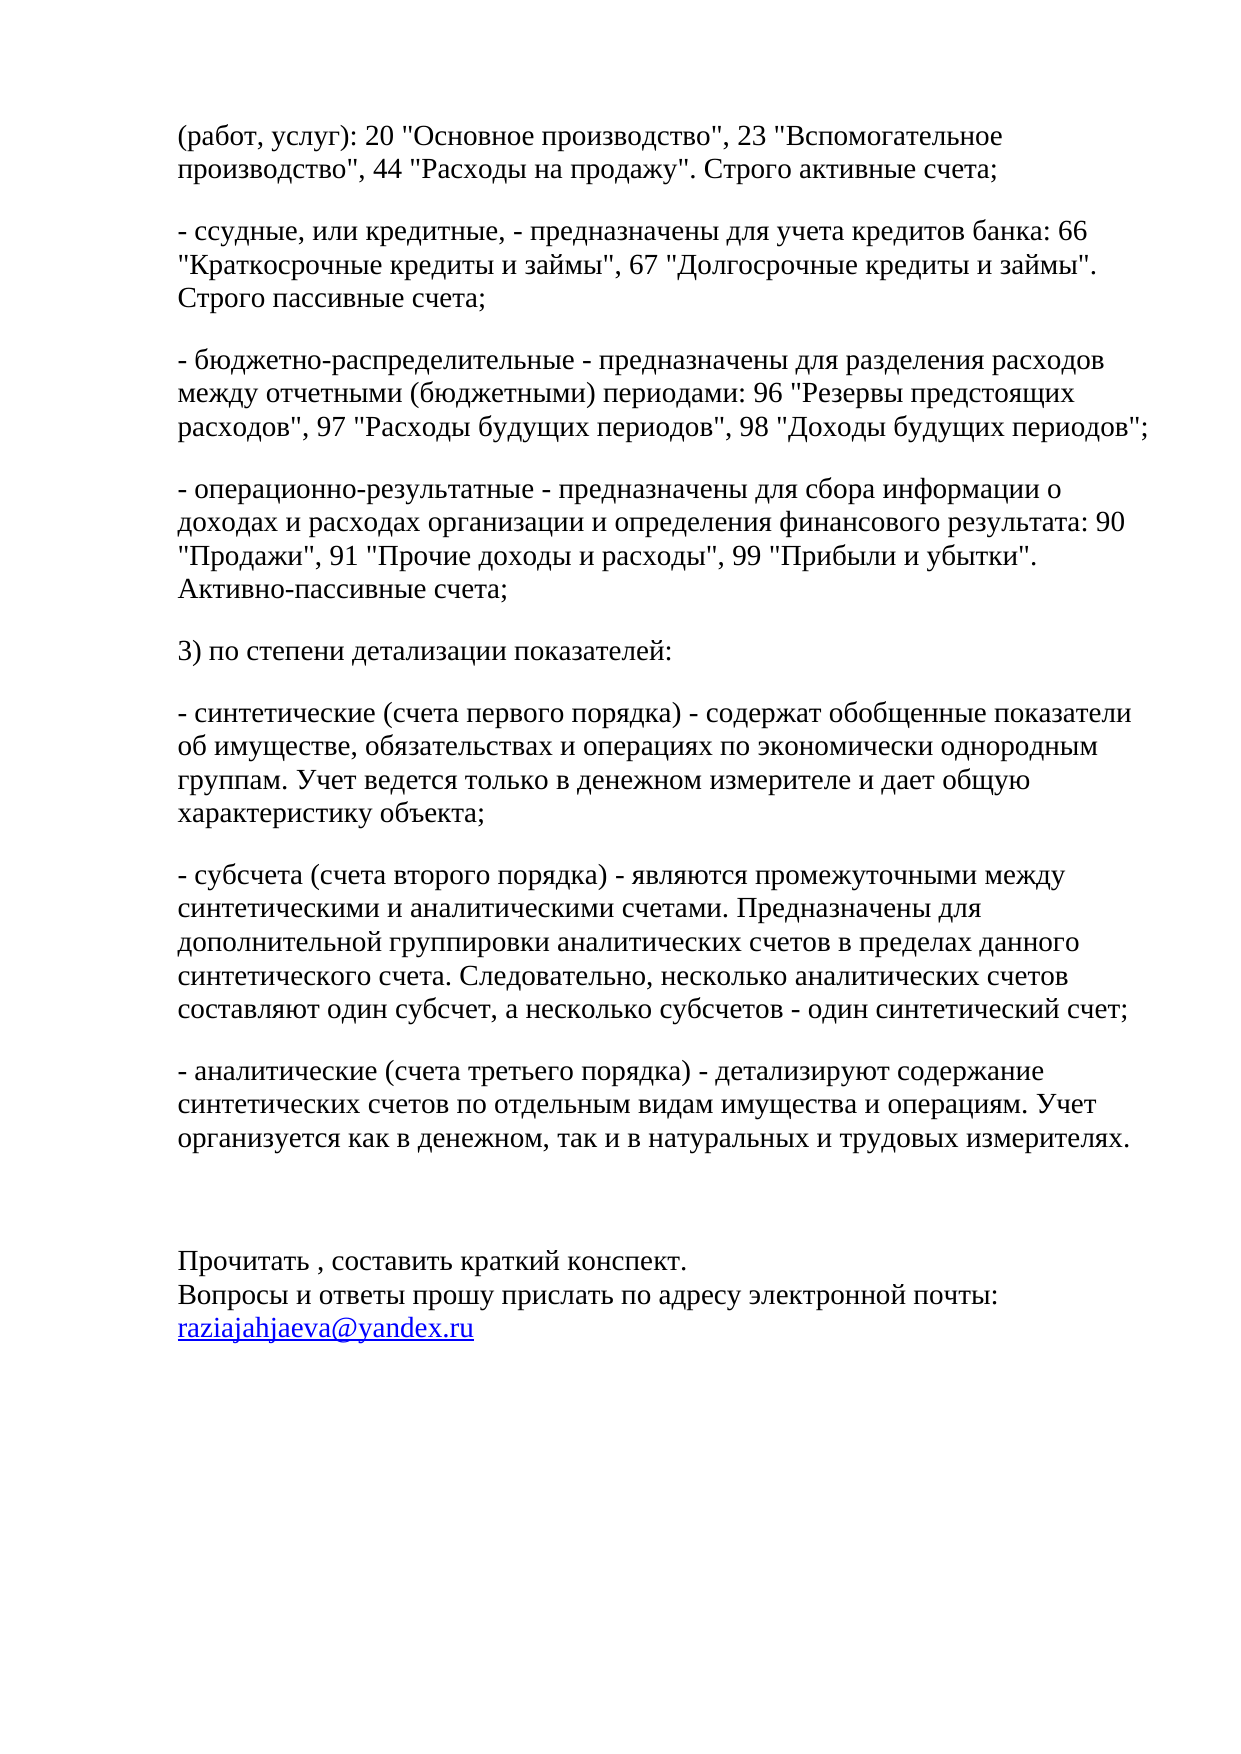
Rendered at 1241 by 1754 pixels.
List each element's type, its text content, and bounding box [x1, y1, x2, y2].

text - операционно-результатные - предназначены для сбора информации о доходах и расходах организации и определения финансового результата: 90 "Продажи", 91 "Прочие доходы и расходы", 99 "Прибыли и убытки". Активно-пассивные счета; [177, 471, 1152, 605]
text - синтетические (счета первого порядка) - содержат обобщенные показатели об имуществе, обязательствах и операциях по экономически однородным группам. Учет ведется только в денежном измерителе и дает общую характеристику объекта; [177, 695, 1152, 829]
text Прочитать , составить краткий конспект. [177, 1243, 1152, 1277]
text - аналитические (счета третьего порядка) - детализируют содержание синтетических счетов по отдельным видам имущества и операциям. Учет организуется как в денежном, так и в натуральных и трудовых измерителях. [177, 1053, 1152, 1153]
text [177, 118, 1152, 185]
text Вопросы и ответы прошу прислать по адресу электронной почты: raziajahjaeva@yandex.ru [177, 1277, 1152, 1344]
text - субсчета (счета второго порядка) - являются промежуточными между синтетическими и аналитическими счетами. Предназначены для дополнительной группировки аналитических счетов в пределах данного синтетического счета. Следовательно, несколько аналитических счетов составляют один субсчет, а несколько субсчетов - один синтетический счет; [177, 857, 1152, 1025]
text - бюджетно-распределительные - предназначены для разделения расходов между отчетными (бюджетными) периодами: 96 "Резервы предстоящих расходов", 97 "Расходы будущих периодов", 98 "Доходы будущих периодов"; [177, 342, 1152, 443]
text 3) по степени детализации показателей: [177, 633, 1152, 667]
text - ссудные, или кредитные, - предназначены для учета кредитов банка: 66 "Краткосрочные кредиты и займы", 67 "Долгосрочные кредиты и займы". Строго пассивные счета; [177, 213, 1152, 314]
